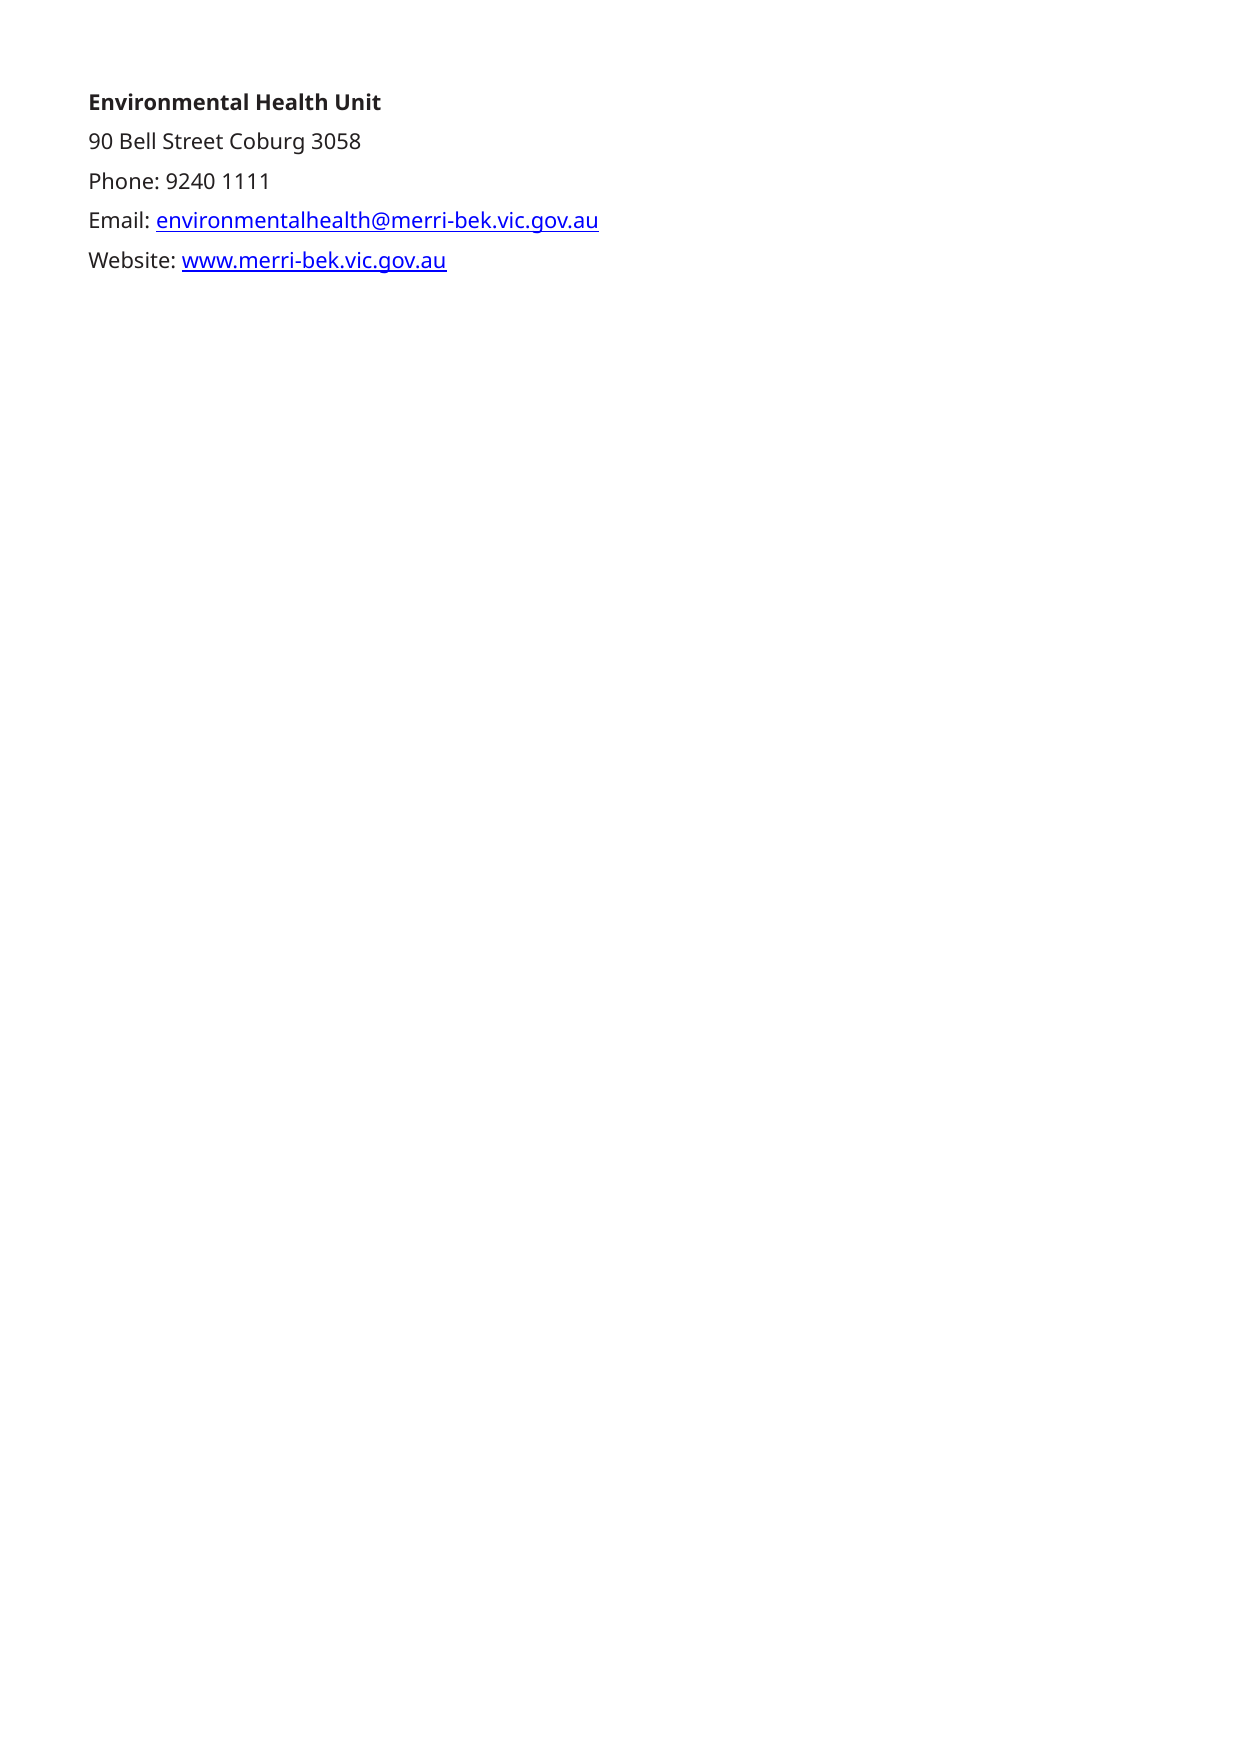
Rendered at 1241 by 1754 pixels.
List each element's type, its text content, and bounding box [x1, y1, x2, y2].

text Email: environmentalhealth@merri-bek.vic.gov.au [88, 207, 1152, 234]
text Website: www.merri-bek.vic.gov.au [88, 247, 1152, 274]
text Phone: 9240 1111 [88, 168, 1152, 195]
text Environmental Health Unit [88, 88, 1152, 116]
text 90 Bell Street Coburg 3058 [88, 128, 1152, 155]
